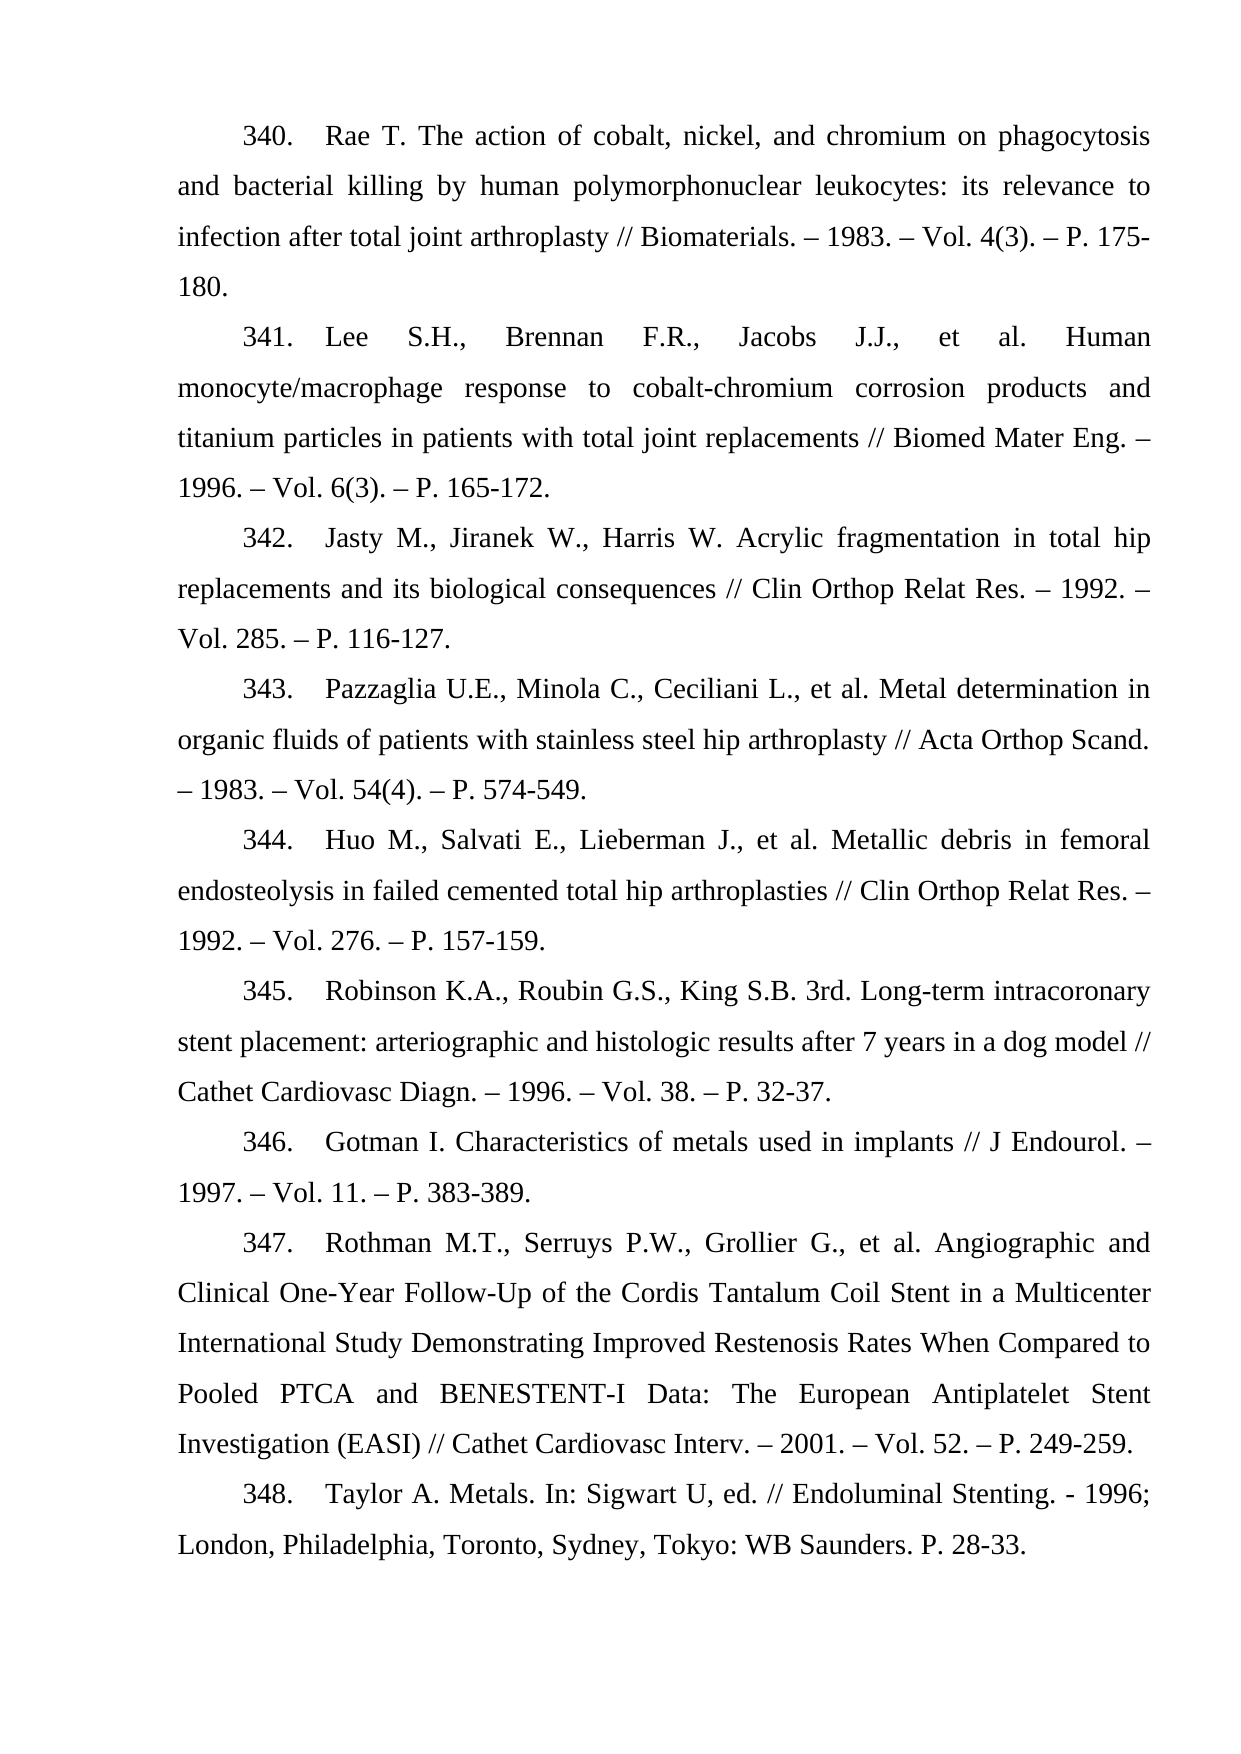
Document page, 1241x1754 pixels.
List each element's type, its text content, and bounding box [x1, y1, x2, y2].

list Rothman M.T., Serruys P.W., Grollier G., et al. Angiographic and Clinical One-Year Follow-Up of the Cordis Tantalum Coil Stent in a Multicenter International Study Demonstrating Improved Restenosis Rates When Compared to Pooled PTCA and BENESTENT-I Data: The European Antiplatelet Stent Investigation (EASI) // Cathet Cardiovasc Interv. – 2001. – Vol. 52. – P. 249-259. [177, 1225, 1152, 1460]
list Lee S.H., Brennan F.R., Jacobs J.J., et al. Human monocyte/macrophage response to cobalt-chromium corrosion products and titanium particles in patients with total joint replacements // Biomed Mater Eng. – 1996. – Vol. 6(3). – P. 165-172. [177, 319, 1152, 504]
list Rae T. The action of cobalt, nickel, and chromium on phagocytosis and bacterial killing by human polymorphonuclear leukocytes: its relevance to infection after total joint arthroplasty // Biomaterials. – 1983. – Vol. 4(3). – P. 175-180. [177, 118, 1152, 303]
list Pazzaglia U.E., Minola C., Ceciliani L., et al. Metal determination in organic fluids of patients with stainless steel hip arthroplasty // Acta Orthop Scand. – 1983. – Vol. 54(4). – P. 574-549. [177, 672, 1152, 806]
list Robinson K.A., Roubin G.S., King S.B. 3rd. Long-term intracoronary stent placement: arteriographic and histologic results after 7 years in a dog model // Cathet Cardiovasc Diagn. – 1996. – Vol. 38. – P. 32-37. [177, 973, 1152, 1108]
list Taylor A. Metals. In: Sigwart U, ed. // Endoluminal Stenting. - 1996; London, Philadelphia, Toronto, Sydney, Tokyo: WB Saunders. P. 28-33. [177, 1477, 1152, 1560]
list Gotman I. Characteristics of metals used in implants // J Endourol. – 1997. – Vol. 11. – P. 383-389. [177, 1124, 1152, 1208]
list Jasty M., Jiranek W., Harris W. Acrylic fragmentation in total hip replacements and its biological consequences // Clin Orthop Relat Res. – 1992. – Vol. 285. – P. 116-127. [177, 521, 1152, 655]
list Huo M., Salvati E., Lieberman J., et al. Metallic debris in femoral endosteolysis in failed cemented total hip arthroplasties // Clin Orthop Relat Res. – 1992. – Vol. 276. – P. 157-159. [177, 822, 1152, 957]
